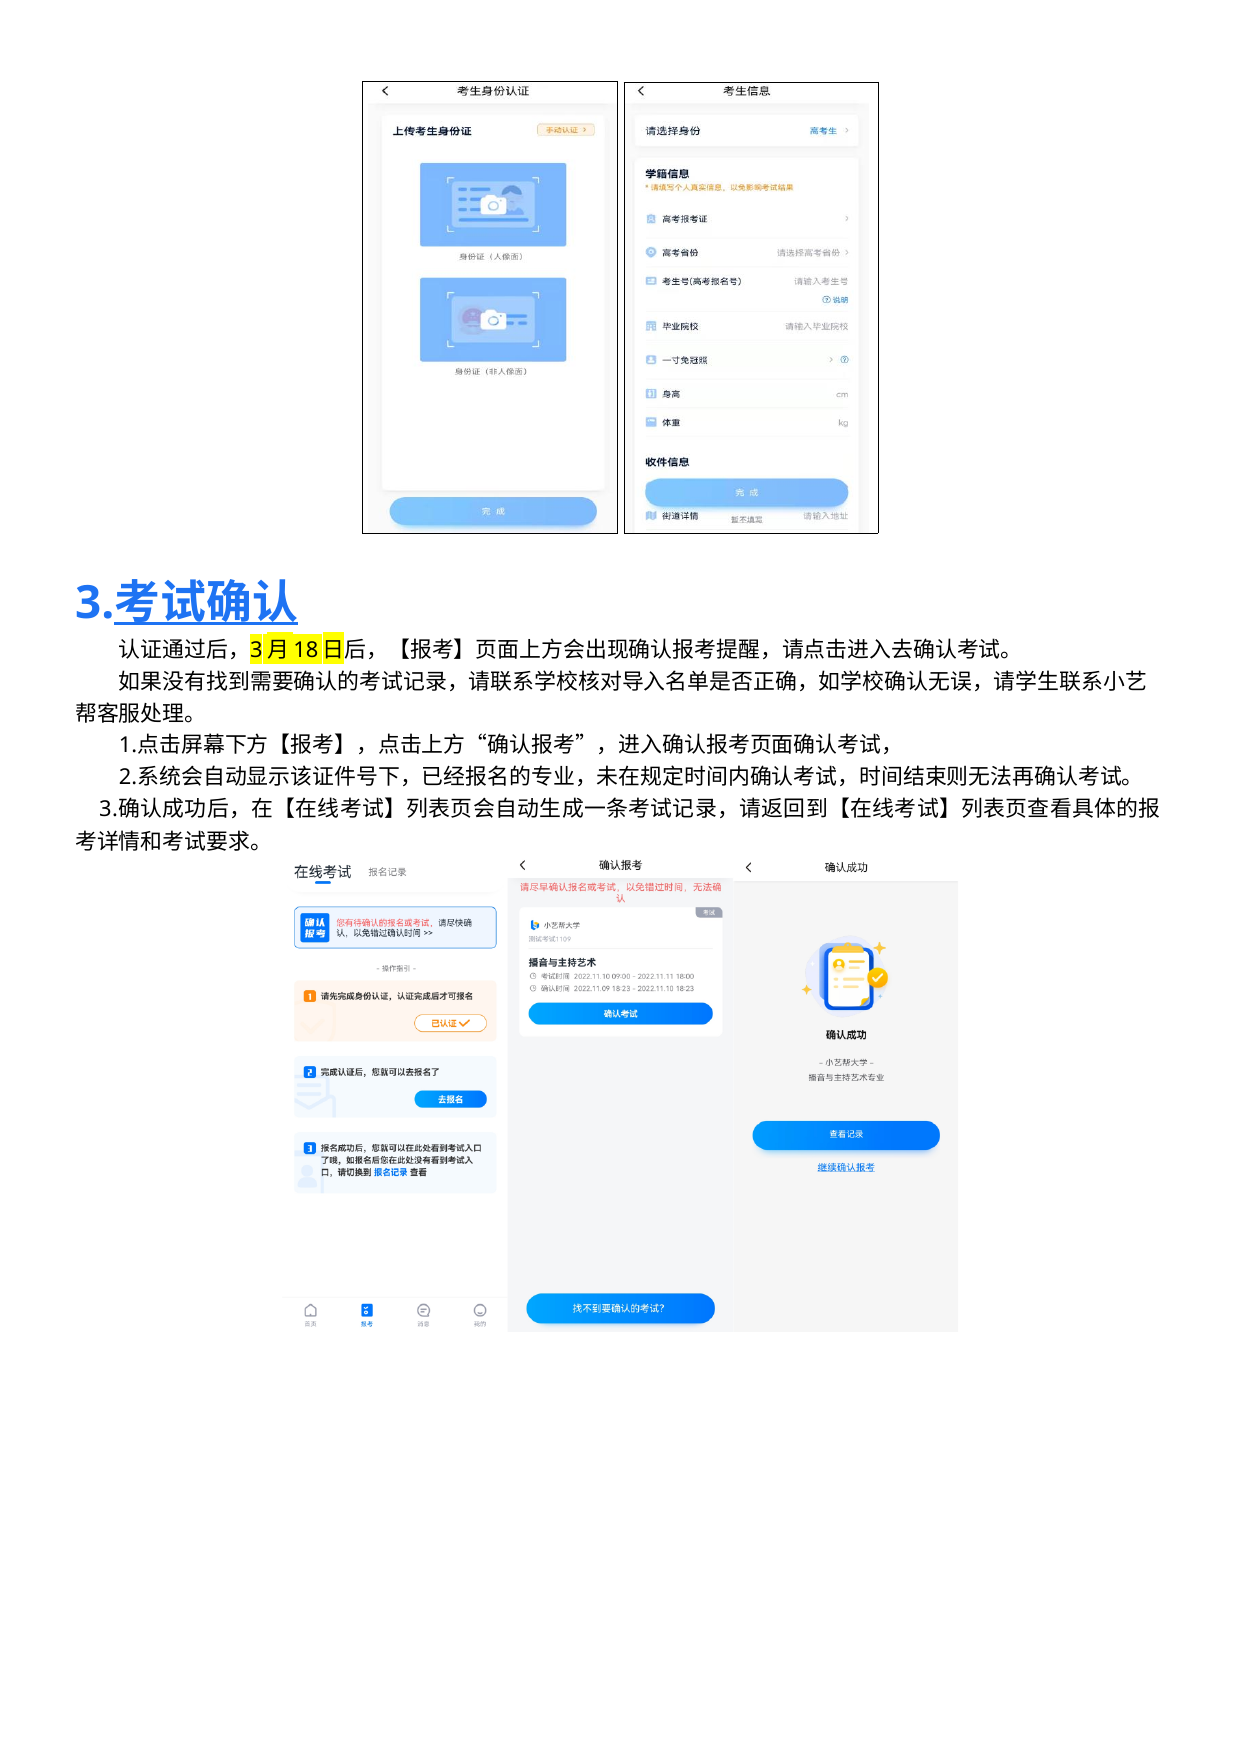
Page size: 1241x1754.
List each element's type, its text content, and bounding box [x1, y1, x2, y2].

picture [625, 83, 869, 533]
text 1.点击屏幕下方【报考】，点击上方“确认报考”，进入确认报考页面确认考试， [75, 727, 1165, 759]
picture [368, 82, 617, 533]
text 认证通过后，3月18日后，【报考】页面上方会出现确认报考提醒，请点击进入去确认考试。 [75, 632, 267, 664]
picture [282, 855, 959, 1332]
text 认证通过后，3月18日后，【报考】页面上方会出现确认报考提醒，请点击进入去确认考试。 [344, 632, 1165, 664]
subtitle 考试确认 [75, 566, 1165, 632]
text 2.系统会自动显示该证件号下，已经报名的专业，未在规定时间内确认考试，时间结束则无法再确认考试。 [75, 759, 1165, 791]
text 3.确认成功后，在【在线考试】列表页会自动生成一条考试记录，请返回到【在线考试】列表页查看具体的报考详情和考试要求。 [75, 791, 1165, 856]
text 如果没有找到需要确认的考试记录，请联系学校核对导入名单是否正确，如学校确认无误，请学生联系小艺帮客服处理。 [75, 664, 1165, 727]
